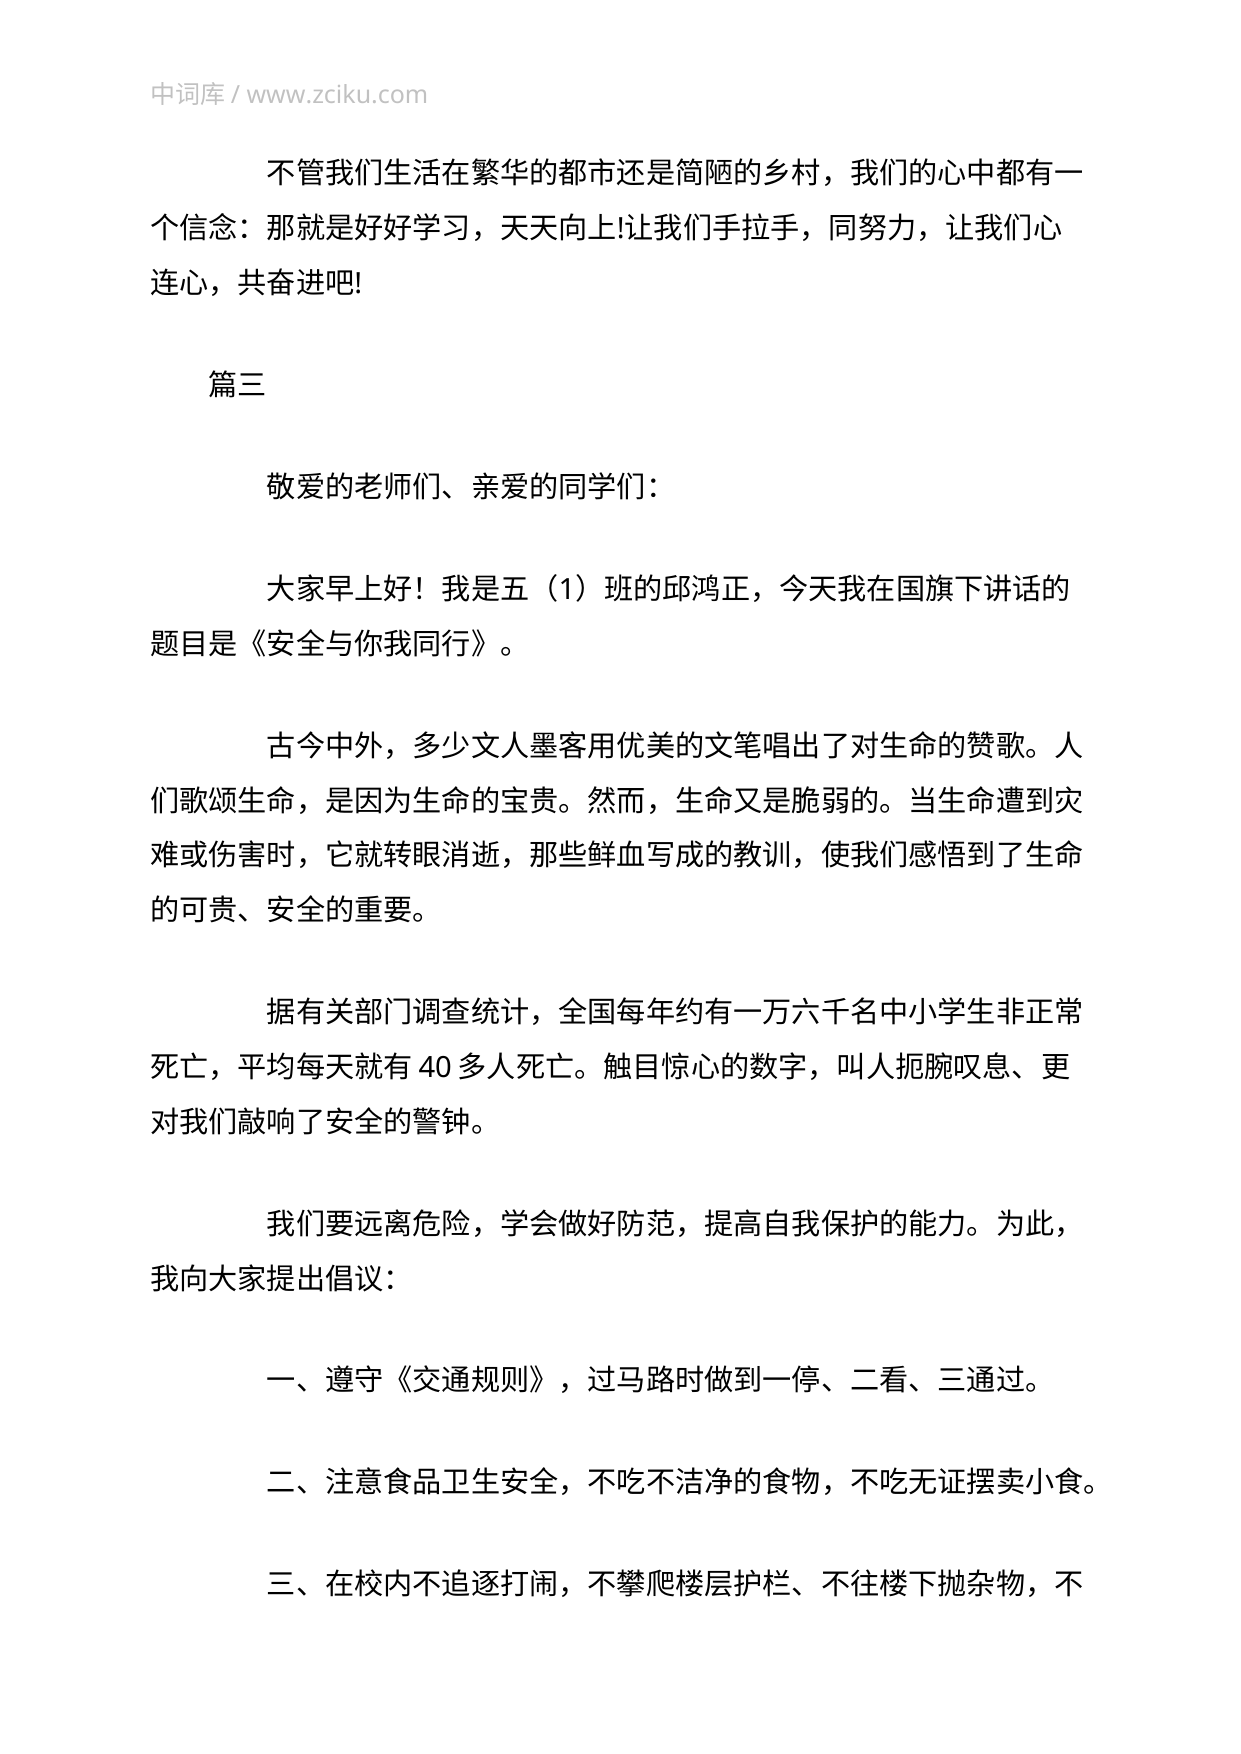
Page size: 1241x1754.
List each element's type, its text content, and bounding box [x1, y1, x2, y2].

text 不管我们生活在繁华的都市还是简陋的乡村，我们的心中都有一个信念：那就是好好学习，天天向上!让我们手拉手，同努力，让我们心连心，共奋进吧! [150, 150, 1090, 302]
text 篇三 [150, 362, 1090, 404]
text 古今中外，多少文人墨客用优美的文笔唱出了对生命的赞歌。人们歌颂生命，是因为生命的宝贵。然而，生命又是脆弱的。当生命遭到灾难或伤害时，它就转眼消逝，那些鲜血写成的教训，使我们感悟到了生命的可贵、安全的重要。 [150, 722, 1090, 929]
text 我们要远离危险，学会做好防范，提高自我保护的能力。为此，我向大家提出倡议： [150, 1200, 1090, 1297]
text 敬爱的老师们、亲爱的同学们： [150, 464, 1090, 506]
text 一、遵守《交通规则》，过马路时做到一停、二看、三通过。 [150, 1357, 1090, 1399]
text 大家早上好！我是五（1）班的邱鸿正，今天我在国旗下讲话的题目是《安全与你我同行》。 [150, 565, 1090, 663]
text 二、注意食品卫生安全，不吃不洁净的食物，不吃无证摆卖小食。 [150, 1459, 1090, 1501]
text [150, 1561, 1090, 1603]
text 据有关部门调查统计，全国每年约有一万六千名中小学生非正常死亡，平均每天就有40多人死亡。触目惊心的数字，叫人扼腕叹息、更对我们敲响了安全的警钟。 [150, 989, 1090, 1141]
